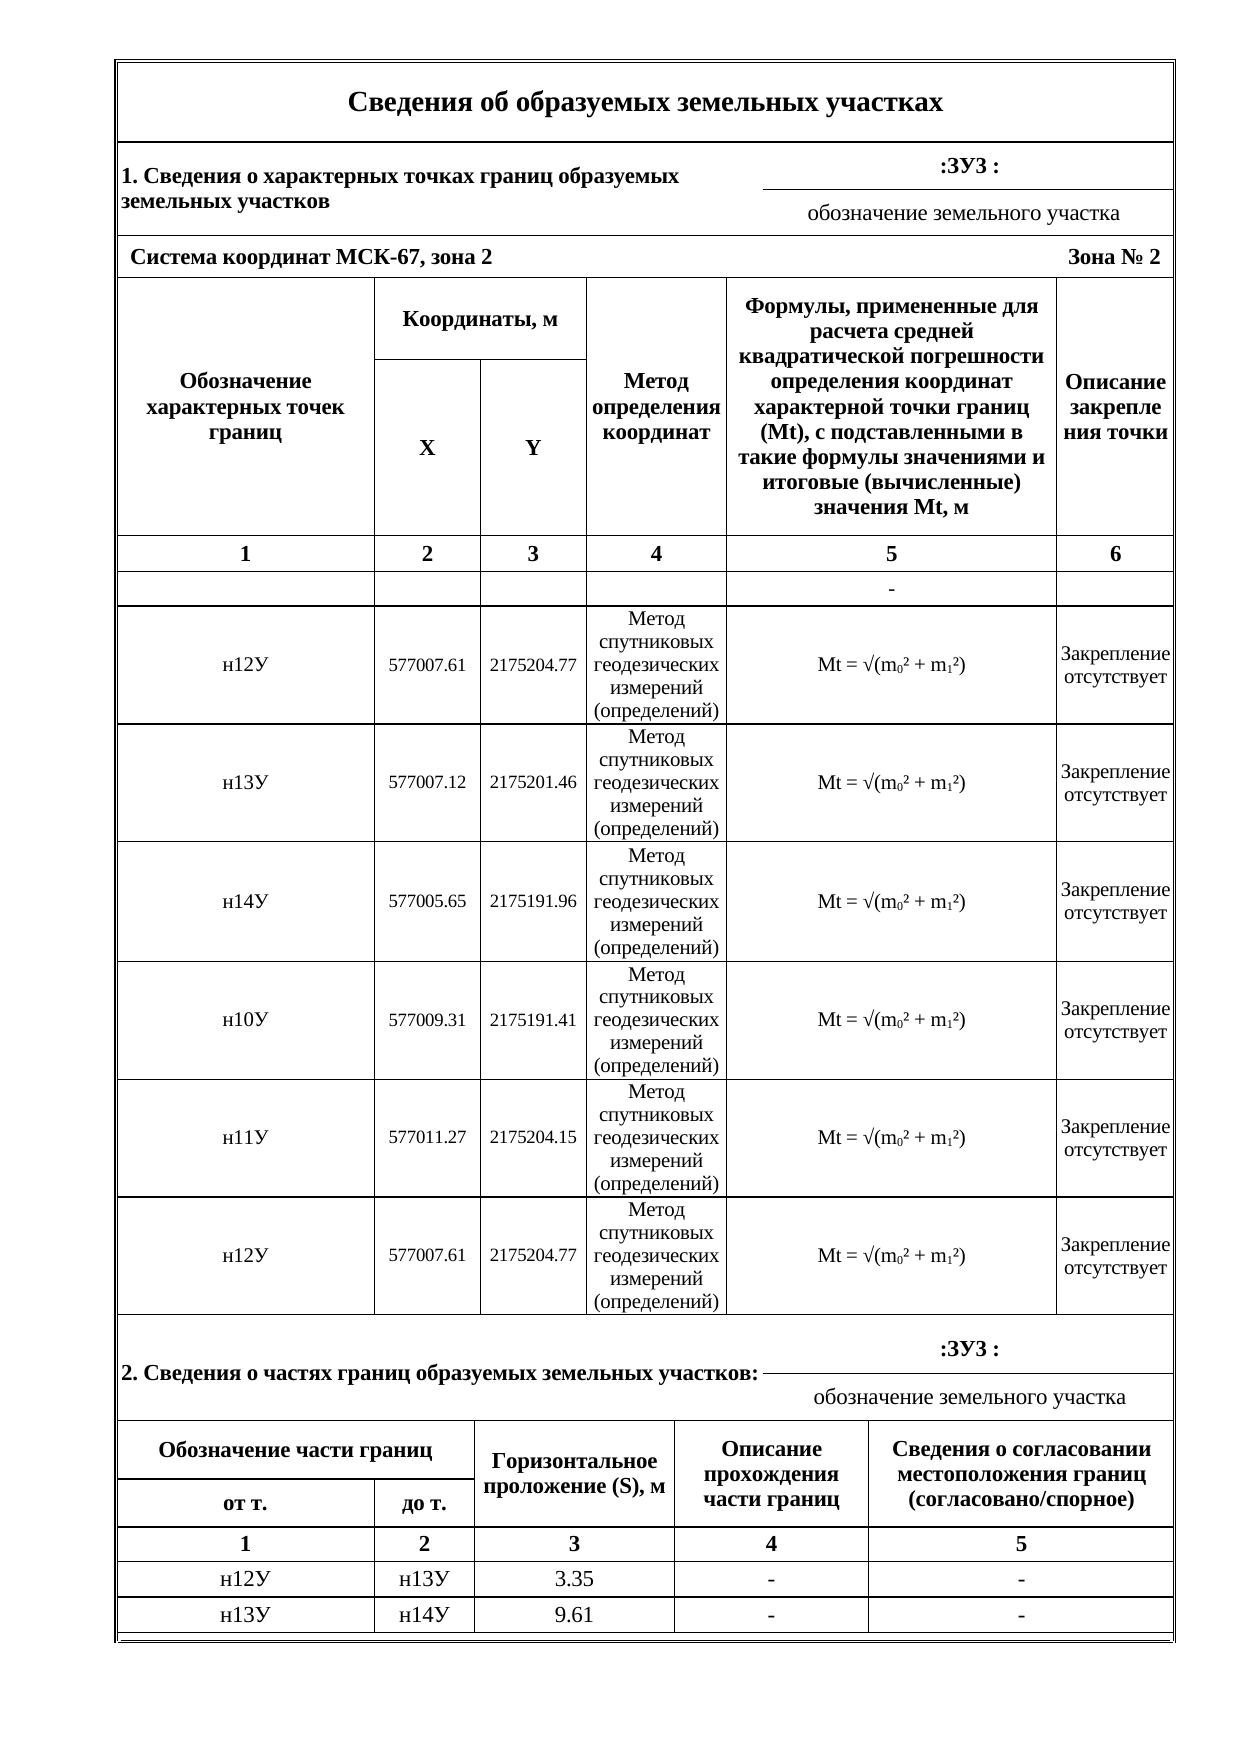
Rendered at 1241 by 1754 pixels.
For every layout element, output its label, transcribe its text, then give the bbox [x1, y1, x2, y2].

table_cell 577007.61 [375, 607, 480, 723]
table_cell Закрепление отсутствует [1057, 962, 1173, 1078]
table_cell - [675, 1598, 868, 1632]
table_cell обозначение земельного участка [763, 190, 1162, 235]
table_cell 2175191.96 [481, 842, 586, 961]
table_cell Формулы, примененные для расчета средней квадратической погрешности определения координат характерной точки границ (Mt), с подставленными в такие формулы значениями и итоговые (вычисленные) значения Mt, м [727, 278, 1056, 535]
table_cell Закрепление отсутствует [1057, 725, 1173, 841]
table_cell обозначение земельного участка [763, 1374, 1173, 1420]
table_cell Y [481, 360, 586, 535]
table_cell Mt = √(m0² + m1²) [727, 962, 1056, 1078]
table_cell Mt = √(m0² + m1²) [727, 1198, 1056, 1314]
table_cell Метод определения координат [587, 278, 726, 535]
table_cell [869, 1421, 1173, 1526]
table_cell 2175201.46 [481, 725, 586, 841]
table_cell [118, 236, 128, 277]
table_cell 577007.12 [375, 725, 480, 841]
table_cell Метод спутниковых геодезических измерений (определений) [587, 962, 726, 1078]
table_cell [481, 572, 586, 605]
table_cell н13У [118, 725, 374, 841]
table_cell [1057, 572, 1173, 605]
table_cell Описание прохождения части границ [675, 1421, 868, 1526]
table_cell Метод спутниковых геодезических измерений (определений) [587, 842, 726, 961]
table_cell н14У [375, 1598, 474, 1632]
table_cell [118, 572, 374, 605]
table_cell н14У [118, 842, 374, 961]
table_cell [1163, 236, 1173, 277]
table_cell 3.35 [475, 1562, 674, 1596]
table_cell 2 [375, 1528, 474, 1561]
table_cell 2175204.15 [481, 1080, 586, 1196]
table_cell Закрепление отсутствует [1057, 1080, 1173, 1196]
table_cell Метод спутниковых геодезических измерений (определений) [587, 607, 726, 723]
table_cell 5 [727, 536, 1056, 571]
table_cell Зона № 2 [810, 236, 1162, 277]
table_cell н12У [118, 607, 374, 723]
table_cell [116, 1640, 1174, 1687]
table_cell Mt = √(m0² + m1²) [727, 607, 1056, 723]
table_cell н13У [375, 1562, 474, 1596]
table_cell 4 [587, 536, 726, 571]
table_cell [118, 1315, 1173, 1326]
table_cell 2175204.77 [481, 1198, 586, 1314]
table_cell Mt = √(m0² + m1²) [727, 1080, 1056, 1196]
table_cell [118, 1633, 1173, 1639]
table_cell 577005.65 [375, 842, 480, 961]
table_cell 9.61 [475, 1598, 674, 1632]
table_cell - [869, 1562, 1173, 1596]
table_cell - [675, 1562, 868, 1596]
table_cell 1 [118, 1528, 374, 1561]
table_cell 4 [675, 1528, 868, 1561]
table_cell 2175191.41 [481, 962, 586, 1078]
table_cell 5 [869, 1528, 1173, 1561]
table_cell от т. [118, 1480, 374, 1526]
table_cell Метод спутниковых геодезических измерений (определений) [587, 725, 726, 841]
table_cell X [375, 360, 480, 535]
table_cell н12У [118, 1562, 374, 1596]
table_cell :ЗУ3 : [763, 143, 1173, 189]
table_cell н10У [118, 962, 374, 1078]
table_cell н11У [118, 1080, 374, 1196]
table_cell 1 [118, 536, 374, 571]
table_cell 3 [481, 536, 586, 571]
table_cell - [727, 572, 1056, 605]
table_cell Mt = √(m0² + m1²) [727, 842, 1056, 961]
table_cell 1. Сведения о характерных точках границ образуемых земельных участков [118, 143, 762, 235]
table_cell Метод спутниковых геодезических измерений (определений) [587, 1198, 726, 1314]
table_cell 577009.31 [375, 962, 480, 1078]
table_cell до т. [375, 1480, 474, 1526]
table_cell [587, 572, 726, 605]
table_cell 577011.27 [375, 1080, 480, 1196]
table_cell Закрепление отсутствует [1057, 607, 1173, 723]
table_cell Описание закрепле ния точки [1057, 278, 1173, 535]
table_cell Координаты, м [375, 278, 586, 359]
table_cell Обозначение характерных точек границ [118, 278, 374, 535]
table_cell н13У [118, 1598, 374, 1632]
table_cell 6 [1057, 536, 1173, 571]
table_cell 577007.61 [375, 1198, 480, 1314]
table_cell Система координат МСК-67, зона 2 [128, 236, 810, 277]
table_cell Закрепление отсутствует [1057, 842, 1173, 961]
table_cell - [869, 1598, 1173, 1632]
table_cell н12У [118, 1198, 374, 1314]
table_cell :ЗУ3 : [763, 1326, 1173, 1372]
table_cell [1163, 190, 1173, 235]
table_cell Горизонтальное проложение (S), м [475, 1421, 674, 1526]
table_cell 2175204.77 [481, 607, 586, 723]
table_cell 3 [475, 1528, 674, 1561]
table_cell Mt = √(m0² + m1²) [727, 725, 1056, 841]
table_cell Метод спутниковых геодезических измерений (определений) [587, 1080, 726, 1196]
table_cell Сведения об образуемых земельных участках [118, 63, 1173, 141]
table_cell Обозначение части границ [118, 1421, 474, 1478]
table_cell [375, 572, 480, 605]
table_cell 2. Сведения о частях границ образуемых земельных участков: [118, 1326, 762, 1420]
table_cell 2 [375, 536, 480, 571]
table_cell Закрепление отсутствует [1057, 1198, 1173, 1314]
